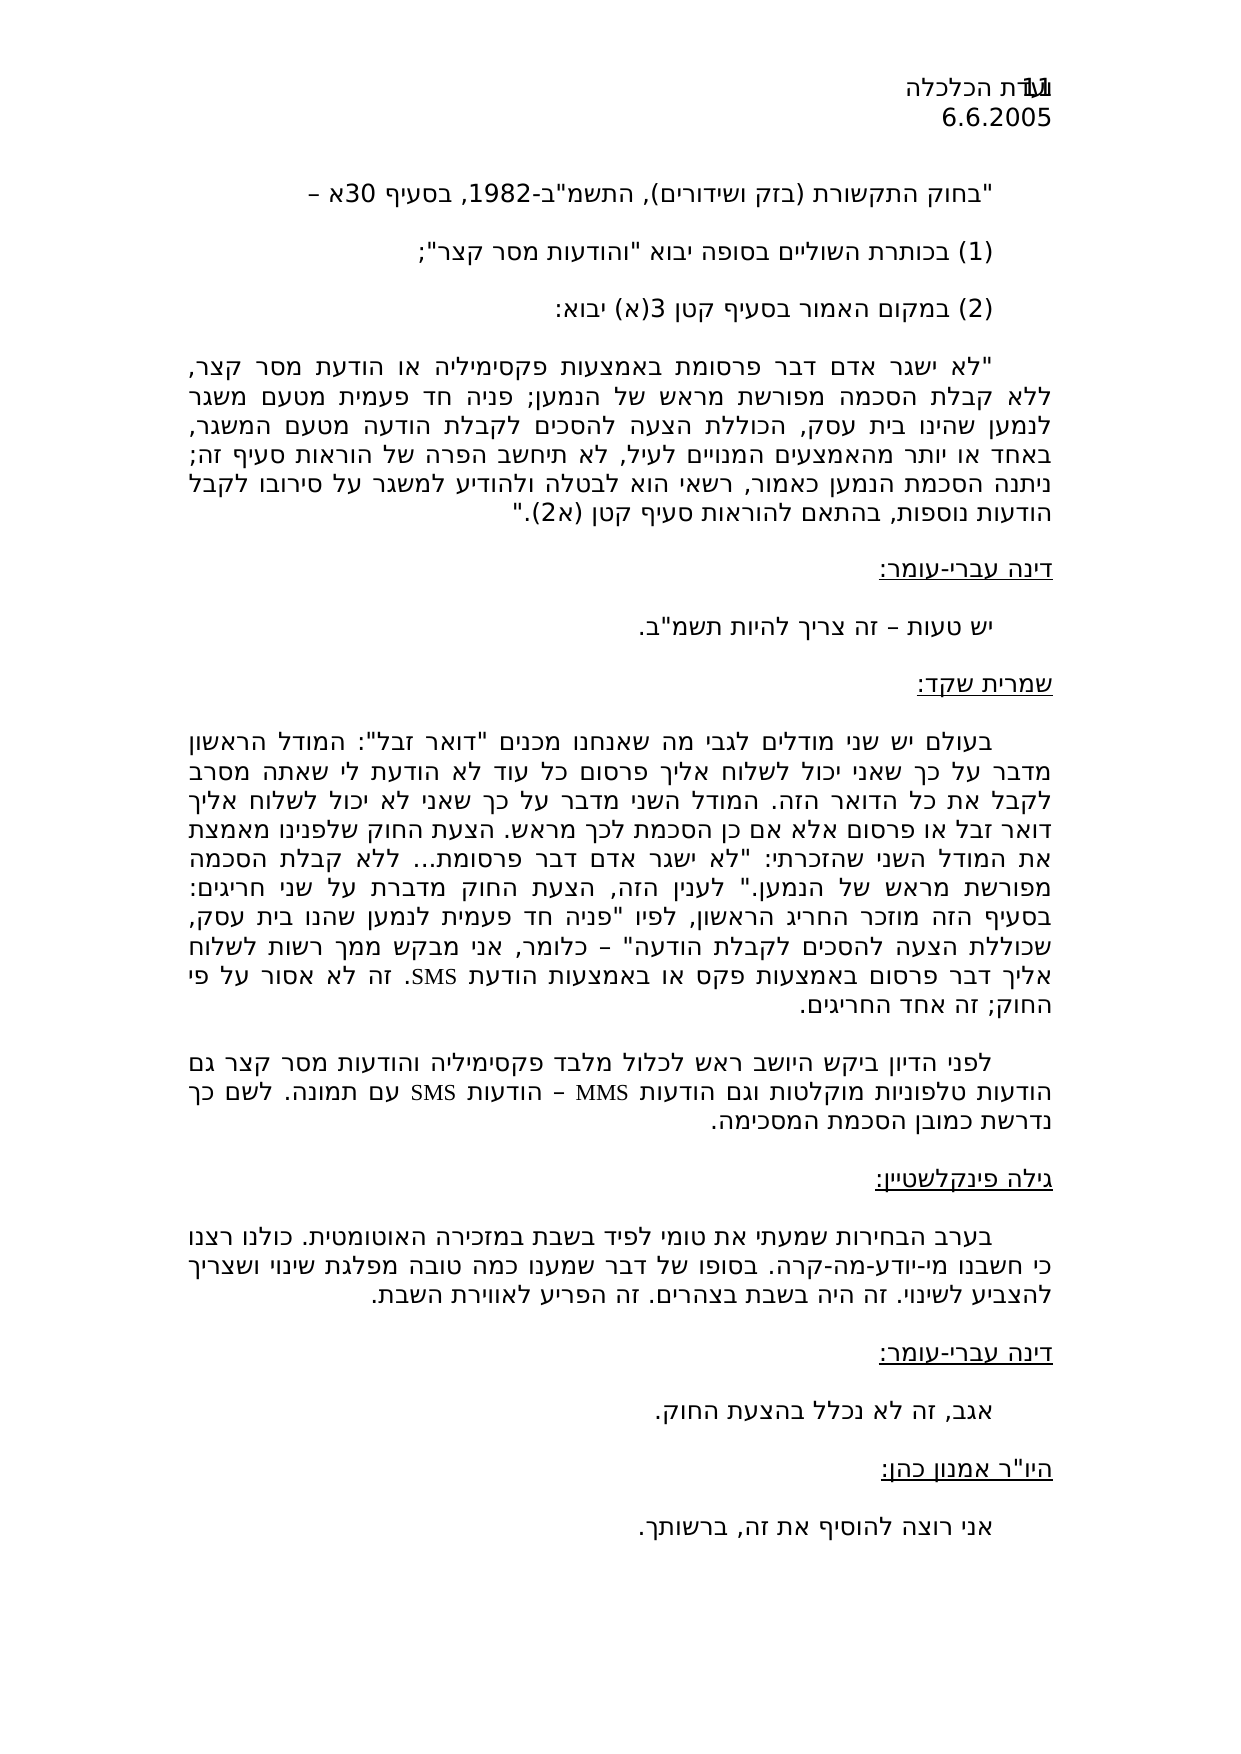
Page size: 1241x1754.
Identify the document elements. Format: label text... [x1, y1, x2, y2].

text אגב, זה לא נכלל בהצעת החוק. [187, 1396, 1053, 1426]
text בערב הבחירות שמעתי את טומי לפיד בשבת במזכירה האוטומטית. כולנו רצנו כי חשבנו מי-יודע-מה-קרה. בסופו של דבר שמענו כמה טובה מפלגת שינוי ושצריך להצביע לשינוי. זה היה בשבת בצהרים. זה הפריע לאווירת השבת. [187, 1222, 1053, 1310]
text דינה עברי-עומר: [187, 554, 1053, 583]
text בעולם יש שני מודלים לגבי מה שאנחנו מכנים "דואר זבל": המודל הראשון מדבר על כך שאני יכול לשלוח אליך פרסום כל עוד לא הודעת לי שאתה מסרב לקבל את כל הדואר הזה. המודל השני מדבר על כך שאני לא יכול לשלוח אליך דואר זבל או פרסום אלא אם כן הסכמת לכך מראש. הצעת החוק שלפנינו מאמצת את המודל השני שהזכרתי: "לא ישגר אדם דבר פרסומת... ללא קבלת הסכמה מפורשת מראש של הנמען." לענין הזה, הצעת החוק מדברת על שני חריגים: בסעיף הזה מוזכר החריג הראשון, לפיו "פניה חד פעמית לנמען שהנו בית עסק, שכוללת הצעה להסכים לקבלת הודעה" – כלומר, אני מבקש ממך רשות לשלוח אליך דבר פרסום באמצעות פקס או באמצעות הודעת SMS. זה לא אסור על פי החוק; זה אחד החריגים. [187, 728, 1053, 1019]
text לפני הדיון ביקש היושב ראש לכלול מלבד פקסימיליה והודעות מסר קצר גם הודעות טלפוניות מוקלטות וגם הודעות MMS – הודעות SMS עם תמונה. לשם כך נדרשת כמובן הסכמת המסכימה. [187, 1048, 1053, 1136]
text (2) במקום האמור בסעיף קטן 3(א) יבוא: [187, 294, 1053, 324]
text אני רוצה להוסיף את זה, ברשותך. [187, 1512, 1053, 1541]
text (1) בכותרת השוליים בסופה יבוא "והודעות מסר קצר"; [187, 237, 1053, 266]
text "בחוק התקשורת (בזק ושידורים), התשמ"ב-1982, בסעיף 30א – [187, 179, 1053, 208]
text היו"ר אמנון כהן: [187, 1454, 1053, 1483]
text יש טעות – זה צריך להיות תשמ"ב. [187, 612, 1053, 641]
text דינה עברי-עומר: [187, 1338, 1053, 1368]
text "לא ישגר אדם דבר פרסומת באמצעות פקסימיליה או הודעת מסר קצר, ללא קבלת הסכמה מפורשת מראש של הנמען; פניה חד פעמית מטעם משגר לנמען שהינו בית עסק, הכוללת הצעה להסכים לקבלת הודעה מטעם המשגר, באחד או יותר מהאמצעים המנויים לעיל, לא תיחשב הפרה של הוראות סעיף זה; ניתנה הסכמת הנמען כאמור, רשאי הוא לבטלה ולהודיע למשגר על סירובו לקבל הודעות נוספות, בהתאם להוראות סעיף קטן (א2)." [187, 352, 1053, 527]
text שמרית שקד: [187, 670, 1053, 699]
text גילה פינקלשטיין: [187, 1164, 1053, 1193]
